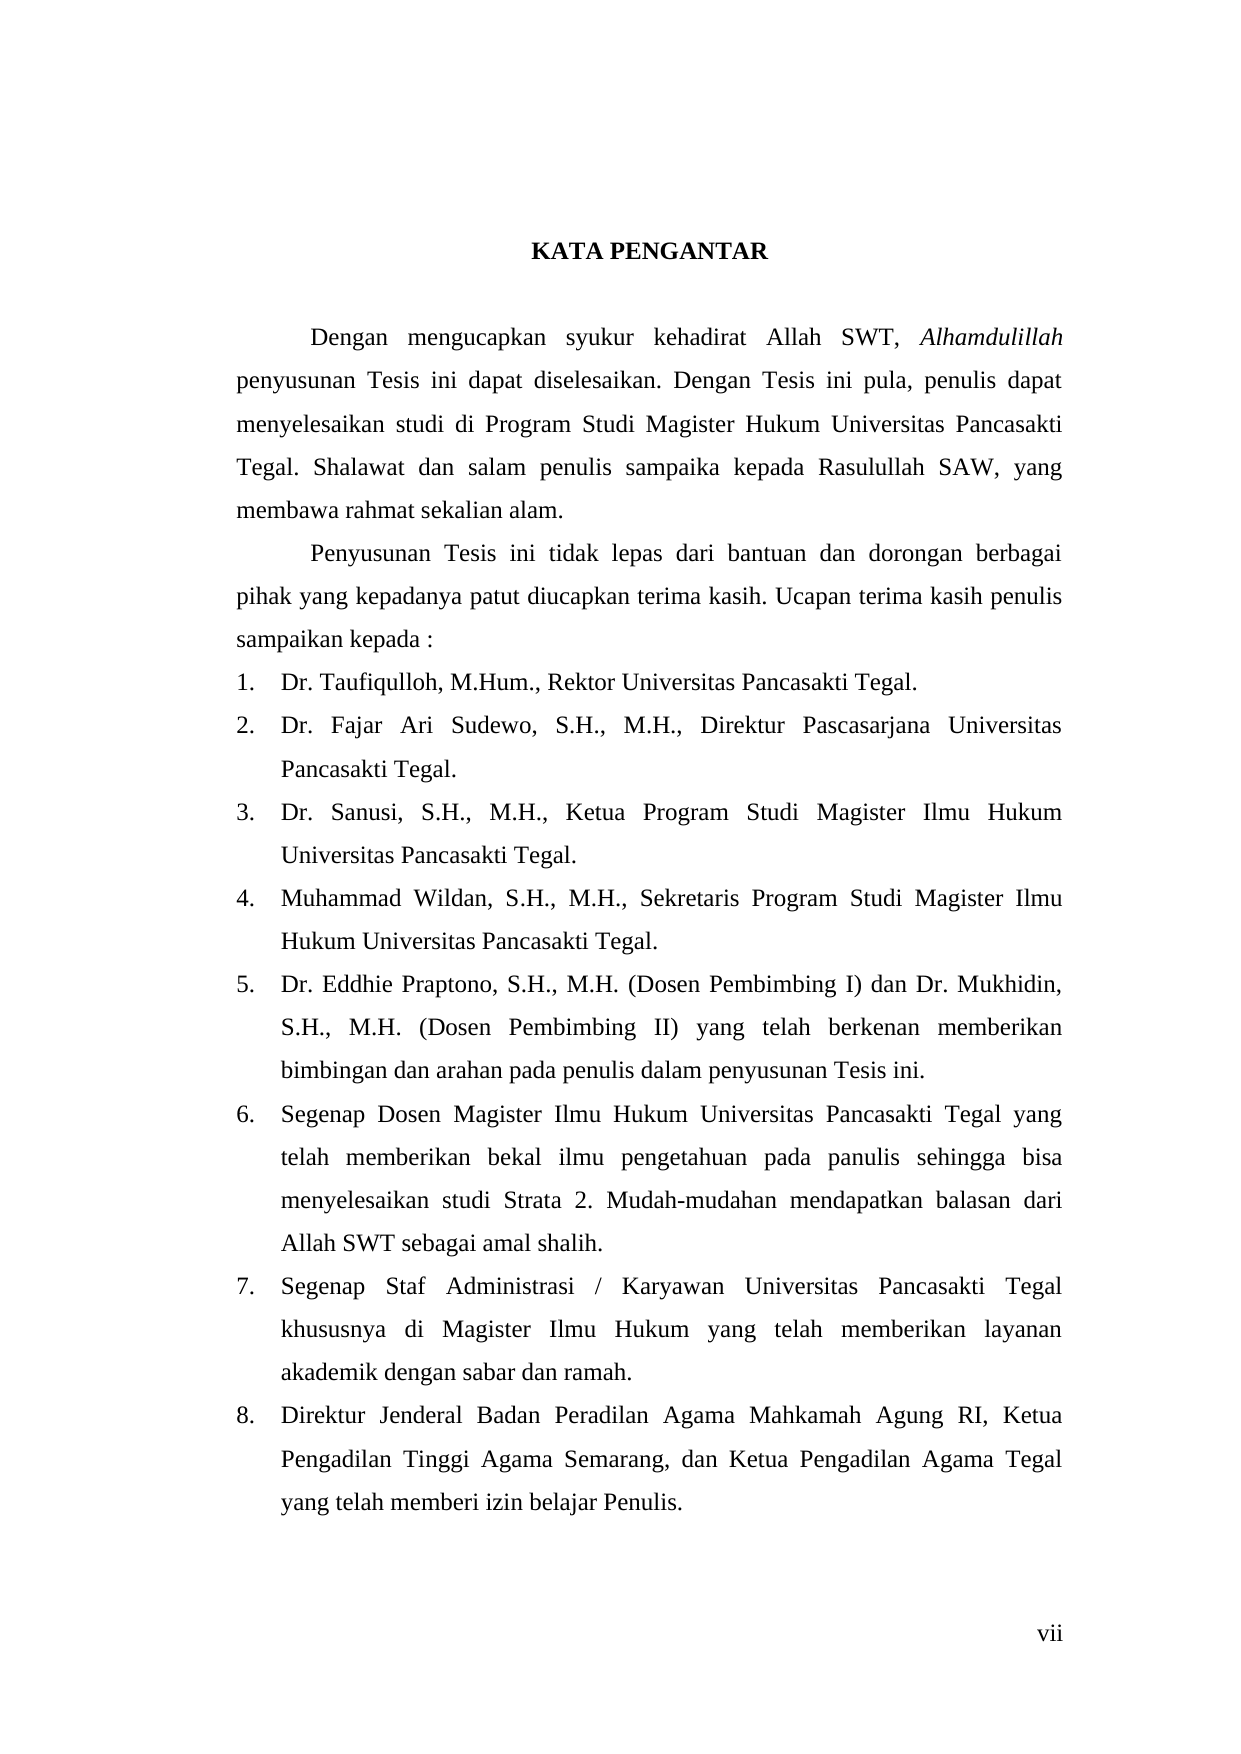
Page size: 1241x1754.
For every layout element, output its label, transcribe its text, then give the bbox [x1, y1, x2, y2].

list Dr. Taufiqulloh, M.Hum., Rektor Universitas Pancasakti Tegal. [236, 667, 1063, 696]
list Segenap Dosen Magister Ilmu Hukum Universitas Pancasakti Tegal yang telah memberikan bekal ilmu pengetahuan pada panulis sehingga bisa menyelesaikan studi Strata 2. Mudah-mudahan mendapatkan balasan dari Allah SWT sebagai amal shalih. [236, 1099, 1063, 1257]
list Dr. Eddhie Praptono, S.H., M.H. (Dosen Pembimbing I) dan Dr. Mukhidin, S.H., M.H. (Dosen Pembimbing II) yang telah berkenan memberikan bimbingan dan arahan pada penulis dalam penyusunan Tesis ini. [236, 969, 1063, 1084]
list Muhammad Wildan, S.H., M.H., Sekretaris Program Studi Magister Ilmu Hukum Universitas Pancasakti Tegal. [236, 883, 1063, 955]
text Penyusunan Tesis ini tidak lepas dari bantuan dan dorongan berbagai pihak yang kepadanya patut diucapkan terima kasih. Ucapan terima kasih penulis sampaikan kepada : [236, 538, 1063, 653]
text Dengan mengucapkan syukur kehadirat Allah SWT, Alhamdulillah penyusunan Tesis ini dapat diselesaikan. Dengan Tesis ini pula, penulis dapat menyelesaikan studi di Program Studi Magister Hukum Universitas Pancasakti Tegal. Shalawat dan salam penulis sampaika kepada Rasulullah SAW, yang membawa rahmat sekalian alam. [236, 322, 1063, 524]
list Dr. Sanusi, S.H., M.H., Ketua Program Studi Magister Ilmu Hukum Universitas Pancasakti Tegal. [236, 797, 1063, 869]
list Dr. Fajar Ari Sudewo, S.H., M.H., Direktur Pascasarjana Universitas Pancasakti Tegal. [236, 711, 1063, 782]
text KATA PENGANTAR [236, 236, 1063, 265]
list Segenap Staf Administrasi / Karyawan Universitas Pancasakti Tegal khususnya di Magister Ilmu Hukum yang telah memberikan layanan akademik dengan sabar dan ramah. [236, 1271, 1063, 1386]
list Direktur Jenderal Badan Peradilan Agama Mahkamah Agung RI, Ketua Pengadilan Tinggi Agama Semarang, dan Ketua Pengadilan Agama Tegal yang telah memberi izin belajar Penulis. [236, 1401, 1063, 1516]
